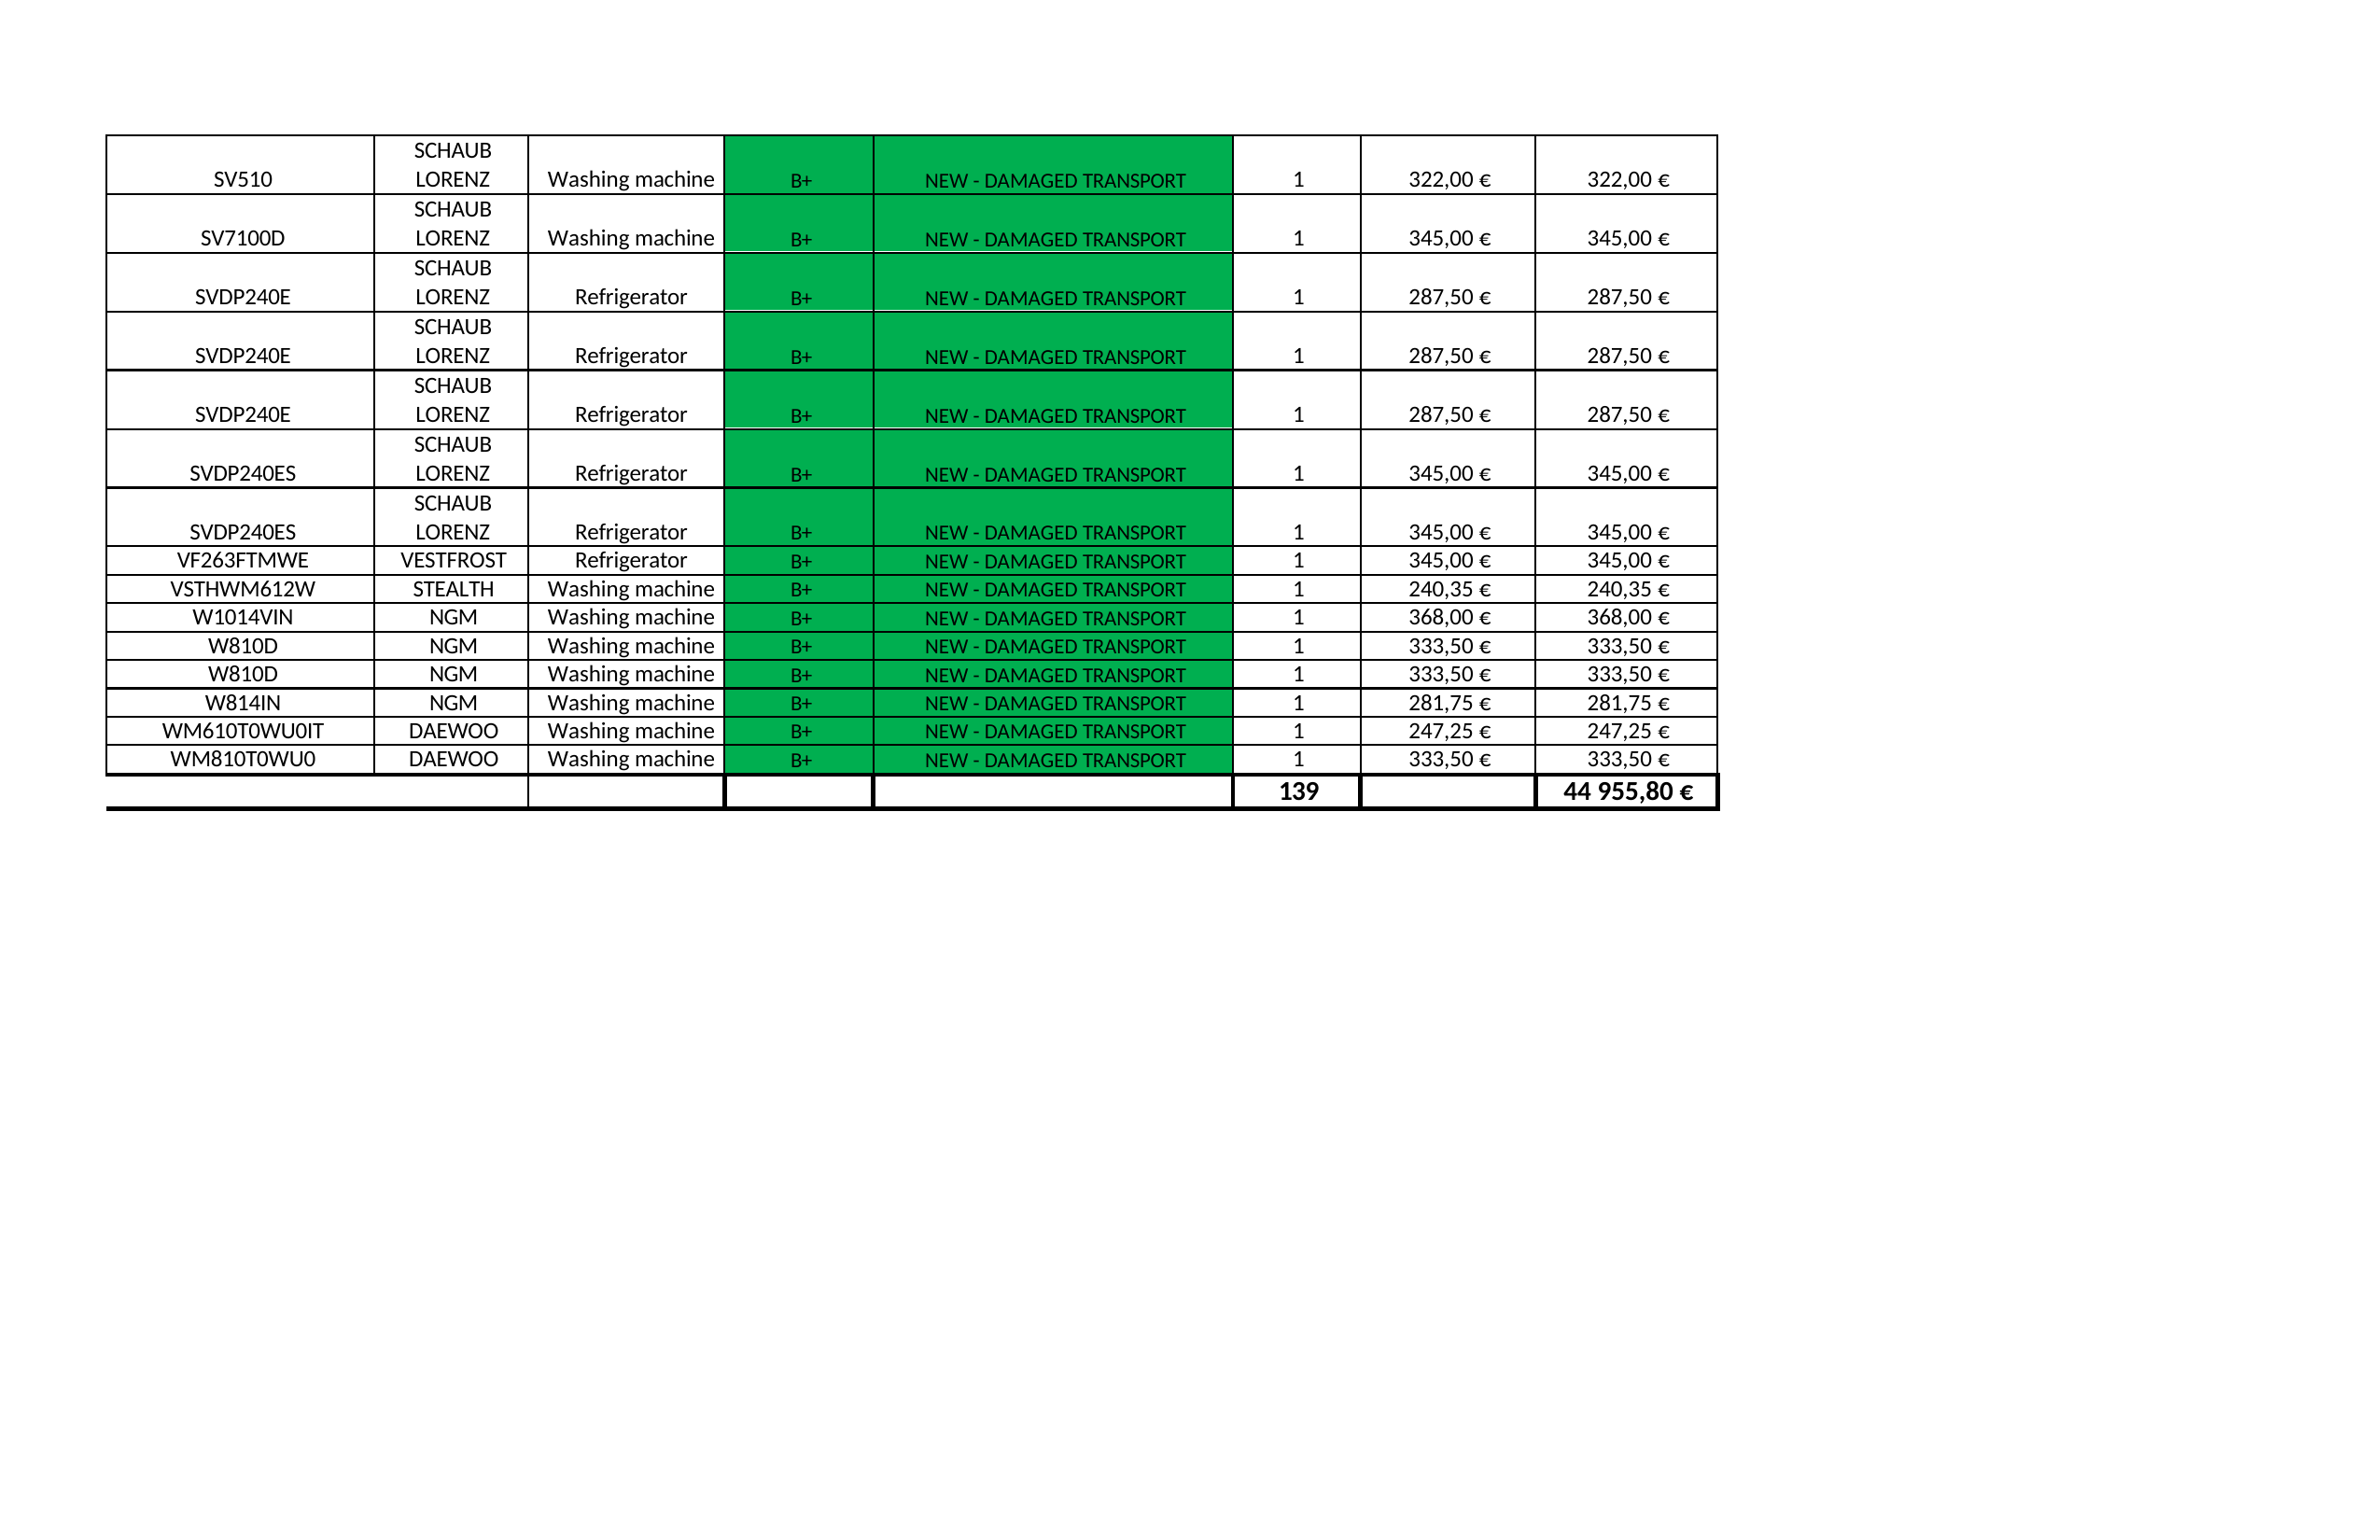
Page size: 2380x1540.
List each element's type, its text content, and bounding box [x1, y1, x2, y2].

table_cell 1 [1234, 547, 1360, 574]
table_cell SCHAUB LORENZ [375, 371, 527, 427]
table_cell Washing machine [529, 633, 723, 659]
table_cell WM810T0WU0 [107, 746, 373, 773]
table_cell 287,50 € [1536, 371, 1716, 427]
table_cell 345,00 € [1536, 195, 1716, 251]
table_cell 44 955,80 € [1538, 777, 1715, 806]
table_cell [875, 136, 1232, 193]
table_cell Refrigerator [529, 547, 723, 574]
table_cell 1 [1234, 661, 1360, 687]
table_cell 240,35 € [1362, 576, 1534, 602]
table_cell STEALTH [375, 576, 527, 602]
table_cell 287,50 € [1362, 313, 1534, 369]
table_cell NEW - DAMAGED TRANSPORT [875, 195, 1232, 251]
table_cell Washing machine [529, 604, 723, 631]
table_cell Washing machine [529, 690, 723, 716]
table_cell SCHAUB LORENZ [375, 430, 527, 486]
table_cell 1 [1234, 313, 1360, 369]
table_cell B+ [725, 489, 873, 545]
table_cell WM610T0WU0IT [107, 718, 373, 744]
table_cell W1014VIN [107, 604, 373, 631]
table_cell B+ [725, 313, 873, 369]
table_cell 345,00 € [1536, 547, 1716, 574]
table_cell [529, 777, 722, 806]
table_cell Washing machine [529, 661, 723, 687]
table_cell SVDP240E [107, 313, 373, 369]
table_cell SV7100D [107, 195, 373, 251]
table_cell DAEWOO [375, 718, 527, 744]
table_cell NGM [375, 690, 527, 716]
table_cell B+ [725, 371, 873, 427]
table_cell Refrigerator [529, 371, 723, 427]
table_cell NGM [375, 604, 527, 631]
table_cell B+ [725, 661, 873, 687]
table_cell 247,25 € [1362, 718, 1534, 744]
table_cell 333,50 € [1362, 633, 1534, 659]
table_cell [1363, 777, 1533, 806]
table_cell SVDP240E [107, 371, 373, 427]
table_cell Washing machine [529, 746, 723, 773]
table_cell 333,50 € [1362, 746, 1534, 773]
table_cell 333,50 € [1536, 633, 1716, 659]
table_cell NGM [375, 633, 527, 659]
table_cell 1 [1234, 746, 1360, 773]
table_cell 345,00 € [1362, 489, 1534, 545]
table_cell [727, 777, 871, 806]
table_cell B+ [725, 718, 873, 744]
table_cell 333,50 € [1536, 661, 1716, 687]
table_cell 345,00 € [1362, 430, 1534, 486]
table_cell 281,75 € [1536, 690, 1716, 716]
table_cell 247,25 € [1536, 718, 1716, 744]
table_cell 345,00 € [1362, 547, 1534, 574]
table_cell NEW - DAMAGED TRANSPORT [875, 718, 1232, 744]
table_cell SVDP240ES [107, 489, 373, 545]
table_cell NEW - DAMAGED TRANSPORT [875, 661, 1232, 687]
table_cell 1 [1234, 718, 1360, 744]
table_cell SCHAUB LORENZ [375, 195, 527, 251]
table_cell SCHAUB LORENZ [375, 136, 527, 193]
table_cell Refrigerator [529, 489, 723, 545]
table_cell 287,50 € [1536, 313, 1716, 369]
table_cell 1 [1234, 633, 1360, 659]
table_cell 345,00 € [1362, 195, 1534, 251]
table_cell SV510 [107, 136, 373, 193]
table_cell B+ [725, 254, 873, 310]
table_cell Refrigerator [529, 254, 723, 310]
table_cell W810D [107, 633, 373, 659]
table_cell 345,00 € [1536, 489, 1716, 545]
table_cell 287,50 € [1362, 371, 1534, 427]
table_cell Washing machine [529, 718, 723, 744]
table_cell 1 [1234, 690, 1360, 716]
table_cell NEW - DAMAGED TRANSPORT [875, 430, 1232, 486]
table_cell 322,00 € [1362, 136, 1534, 193]
table_cell 1 [1234, 136, 1360, 193]
table_cell SCHAUB LORENZ [375, 313, 527, 369]
table_cell B+ [725, 746, 873, 773]
table_cell SCHAUB LORENZ [375, 254, 527, 310]
table_cell 287,50 € [1362, 254, 1534, 310]
table_cell 368,00 € [1536, 604, 1716, 631]
table_cell Refrigerator [529, 430, 723, 486]
table_cell 368,00 € [1362, 604, 1534, 631]
table_cell NEW - DAMAGED TRANSPORT [875, 746, 1232, 773]
table_cell Washing machine [529, 195, 723, 251]
table_cell NEW - DAMAGED TRANSPORT [875, 547, 1232, 574]
table_cell B+ [725, 136, 873, 193]
table_cell 1 [1234, 489, 1360, 545]
table_cell B+ [725, 576, 873, 602]
table_cell 333,50 € [1536, 746, 1716, 773]
table_cell W810D [107, 661, 373, 687]
table_cell VSTHWM612W [107, 576, 373, 602]
table_cell NEW - DAMAGED TRANSPORT [875, 690, 1232, 716]
table_cell B+ [725, 633, 873, 659]
table_cell 1 [1234, 430, 1360, 486]
table_cell 281,75 € [1362, 690, 1534, 716]
table_cell NEW - DAMAGED TRANSPORT [875, 254, 1232, 310]
table_cell W814IN [107, 690, 373, 716]
table_cell NEW - DAMAGED TRANSPORT [875, 604, 1232, 631]
table_cell NEW - DAMAGED TRANSPORT [875, 576, 1232, 602]
table_cell 322,00 € [1536, 136, 1716, 193]
table_cell Washing machine [529, 136, 723, 193]
table_cell SVDP240ES [107, 430, 373, 486]
table_cell NEW - DAMAGED TRANSPORT [875, 489, 1232, 545]
table_cell 240,35 € [1536, 576, 1716, 602]
table_cell SCHAUB LORENZ [375, 489, 527, 545]
table_cell SVDP240E [107, 254, 373, 310]
table_cell 345,00 € [1536, 430, 1716, 486]
table_cell NEW - DAMAGED TRANSPORT [875, 371, 1232, 427]
table_cell VF263FTMWE [107, 547, 373, 574]
table_cell 333,50 € [1362, 661, 1534, 687]
table_cell Washing machine [529, 576, 723, 602]
table_cell 1 [1234, 254, 1360, 310]
table_cell 1 [1234, 371, 1360, 427]
table_cell DAEWOO [375, 746, 527, 773]
table_cell 1 [1234, 576, 1360, 602]
table_cell VESTFROST [375, 547, 527, 574]
table_cell 1 [1234, 604, 1360, 631]
table_cell B+ [725, 604, 873, 631]
table_cell NGM [375, 661, 527, 687]
table_cell 287,50 € [1536, 254, 1716, 310]
table_cell B+ [725, 430, 873, 486]
table_cell Refrigerator [529, 313, 723, 369]
table_cell [875, 777, 1231, 806]
table_cell 139 [1235, 777, 1358, 806]
table_cell B+ [725, 547, 873, 574]
table_cell 1 [1234, 195, 1360, 251]
table_cell B+ [725, 690, 873, 716]
table_cell B+ [725, 195, 873, 251]
table_cell NEW - DAMAGED TRANSPORT [875, 313, 1232, 369]
table_cell [106, 777, 527, 806]
table_cell NEW - DAMAGED TRANSPORT [875, 633, 1232, 659]
